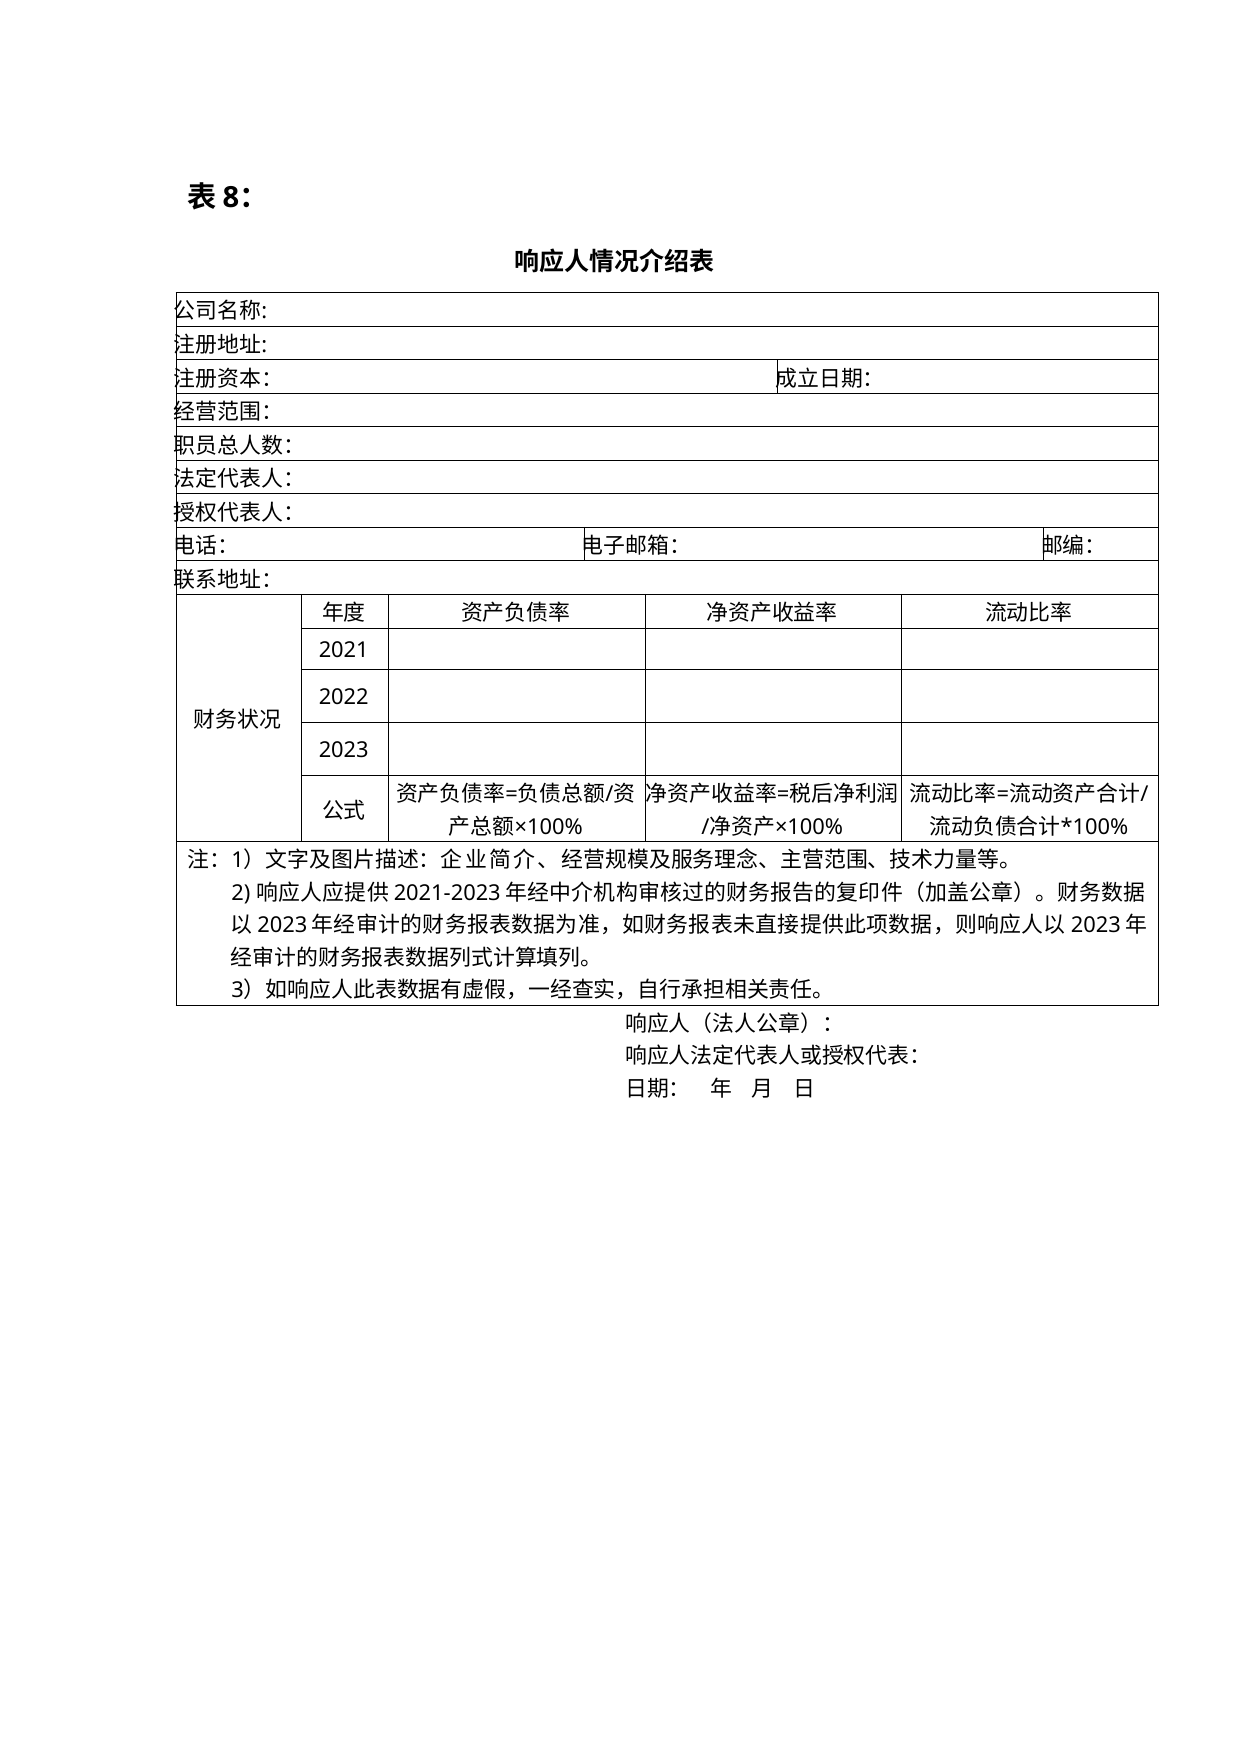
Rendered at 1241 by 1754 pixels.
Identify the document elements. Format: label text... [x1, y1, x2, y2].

table_cell 公式 [302, 776, 388, 841]
table_header 公司名称: [177, 293, 1158, 326]
table_cell [902, 670, 1158, 722]
table_cell 净资产收益率 [646, 595, 901, 627]
table_cell 联系地址： [177, 561, 1158, 594]
table_cell 职员总人数： [177, 427, 1158, 460]
table_cell 流动比率=流动资产合计/流动负债合计*100% [902, 776, 1158, 841]
table_cell 法定代表人： [177, 461, 1158, 493]
table_cell [646, 723, 901, 775]
table_cell [389, 670, 645, 722]
table_cell [389, 629, 645, 669]
text 响应人情况介绍表 [162, 227, 1053, 292]
table_cell 注册地址: [177, 327, 1158, 359]
table_cell 经营范围： [177, 394, 1158, 426]
table_cell 财务状况 [177, 595, 301, 841]
table_cell 成立日期： [778, 360, 1158, 393]
table_cell [646, 670, 901, 722]
table_cell 年度 [302, 595, 388, 627]
table_cell 净资产收益率=税后净利润/净资产×100% [646, 776, 901, 841]
table_cell 授权代表人： [177, 494, 1158, 527]
table_cell [389, 723, 645, 775]
text 日期： 年 月 日 [187, 1071, 1053, 1103]
table_cell [902, 629, 1158, 669]
table_cell 注：1）文字及图片描述：企业简介、经营规模及服务理念、主营范围、技术力量等。 2) 响应人应提供2021-2023年经中介机构审核过的财务报告的复印件（加盖公章）。财务数据以2023年经审计的财务报表数据为准，如财务报表未直接提供此项数据，则响应人以2023年经审计的财务报表数据列式计算填列。 3）如响应人此表数据有虚假，一经查实，自行承担相关责任。 [177, 842, 1158, 1004]
table_cell [902, 723, 1158, 775]
text 响应人法定代表人或授权代表： [187, 1038, 1053, 1071]
text 表8： [187, 162, 1053, 227]
table_cell 邮编： [1044, 528, 1158, 560]
table_cell 2021 [302, 629, 388, 669]
table_cell 电子邮箱： [585, 528, 1043, 560]
table_cell 2022 [302, 670, 388, 722]
text 响应人（法人公章）： [187, 1006, 1053, 1038]
table_cell 2023 [302, 723, 388, 775]
table_cell 流动比率 [902, 595, 1158, 627]
table_cell 电话： [177, 528, 584, 560]
table_cell 资产负债率 [389, 595, 645, 627]
table_cell [646, 629, 901, 669]
table_cell 注册资本： [177, 360, 777, 393]
table_cell 资产负债率=负债总额/资产总额×100% [389, 776, 645, 841]
